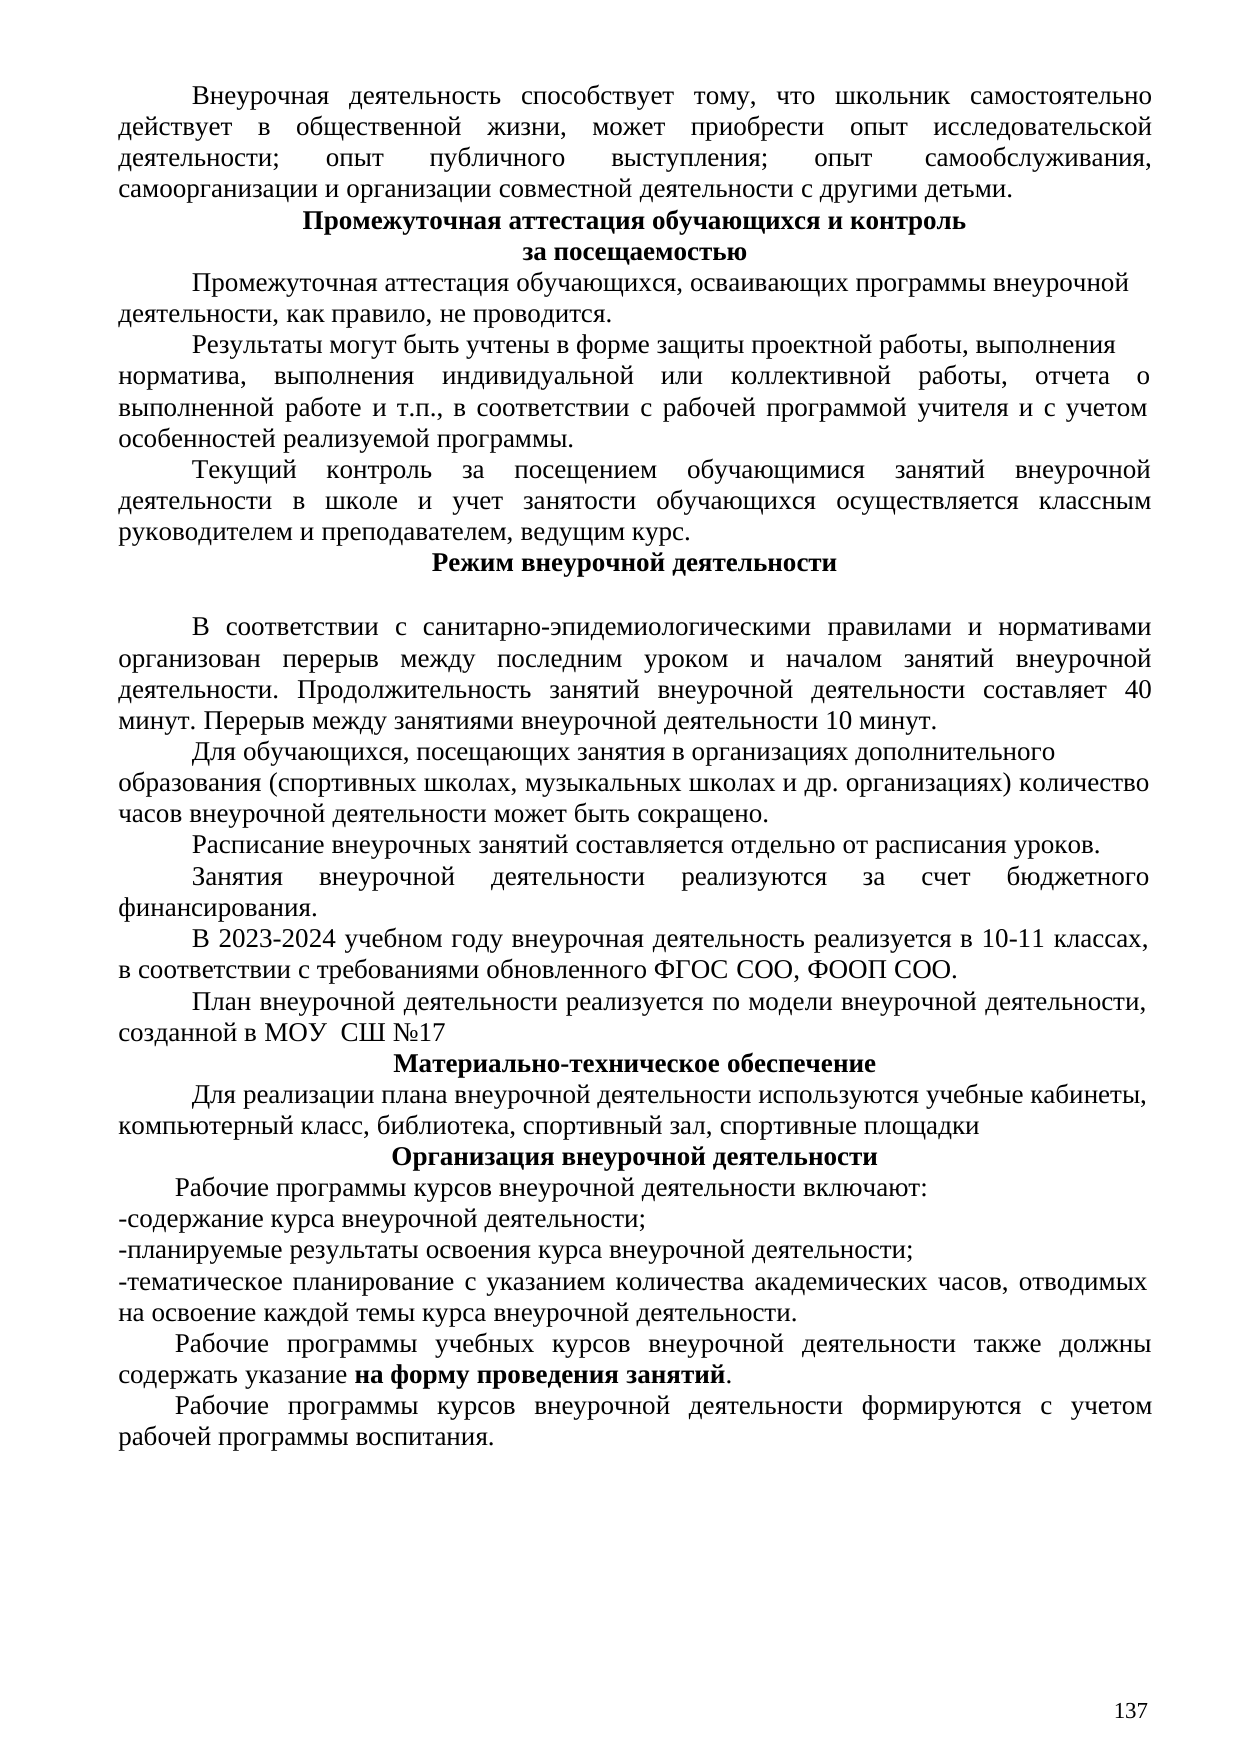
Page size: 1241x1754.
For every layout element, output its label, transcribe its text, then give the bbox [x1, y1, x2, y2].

text Рабочие программы учебных курсов внеурочной деятельности также должны содержать указание на форму проведения занятий. [118, 1327, 1151, 1389]
text Расписание внеурочных занятий составляется отдельно от расписания уроков. [192, 828, 1215, 860]
text -планируемые результаты освоения курса внеурочной деятельности; [118, 1234, 1215, 1265]
text План внеурочной деятельности реализуется по модели внеурочной деятельности, созданной в МОУ СШ №17 [118, 985, 1215, 1047]
text Результаты могут быть учтены в форме защиты проектной работы, выполнения норматива, выполнения индивидуальной или коллективной работы, отчета о выполненной работе и т.п., в соответствии с рабочей программой учителя и с учетом особенностей реализуемой программы. [118, 328, 1151, 453]
subtitle Материально-техническое обеспечение [393, 1047, 1215, 1078]
text Текущий контроль за посещением обучающимися занятий внеурочной деятельности в школе и учет занятости обучающихся осуществляется классным руководителем и преподавателем, ведущим курс. [118, 453, 1151, 546]
subtitle Организация внеурочной деятельности [391, 1141, 1215, 1171]
text Рабочие программы курсов внеурочной деятельности включают: [174, 1171, 1215, 1202]
text Занятия внеурочной деятельности реализуются за счет бюджетного финансирования. [118, 860, 1151, 922]
text -тематическое планирование с указанием количества академических часов, отводимых на освоение каждой темы курса внеурочной деятельности. [118, 1265, 1152, 1327]
text Промежуточная аттестация обучающихся, осваивающих программы внеурочной деятельности, как правило, не проводится. [118, 266, 1215, 328]
text Внеурочная деятельность способствует тому, что школьник самостоятельно действует в общественной жизни, может приобрести опыт исследовательской деятельности; опыт публичного выступления; опыт самообслуживания, самоорганизации и организации совместной деятельности с другими детьми. [118, 79, 1152, 204]
text Для реализации плана внеурочной деятельности используются учебные кабинеты, компьютерный класс, библиотека, спортивный зал, спортивные площадки [118, 1078, 1215, 1141]
text Для обучающихся, посещающих занятия в организациях дополнительного образования (спортивных школах, музыкальных школах и др. организациях) количество часов внеурочной деятельности может быть сокращено. [118, 735, 1153, 828]
text В 2023-2024 учебном году внеурочная деятельность реализуется в 10-11 классах, в соответствии с требованиями обновленного ФГОС СОО, ФООП СОО. [118, 922, 1153, 985]
text -содержание курса внеурочной деятельности; [118, 1203, 1215, 1234]
subtitle Режим внеурочной деятельности [432, 546, 1215, 577]
text Рабочие программы курсов внеурочной деятельности формируются с учетом рабочей программы воспитания. [118, 1389, 1152, 1452]
text В соответствии с санитарно-эпидемиологическими правилами и нормативами организован перерыв между последним уроком и началом занятий внеурочной деятельности. Продолжительность занятий внеурочной деятельности составляет 40 минут. Перерыв между занятиями внеурочной деятельности 10 минут. [118, 611, 1152, 735]
subtitle Промежуточная аттестация обучающихся и контроль за посещаемостью [302, 204, 967, 266]
